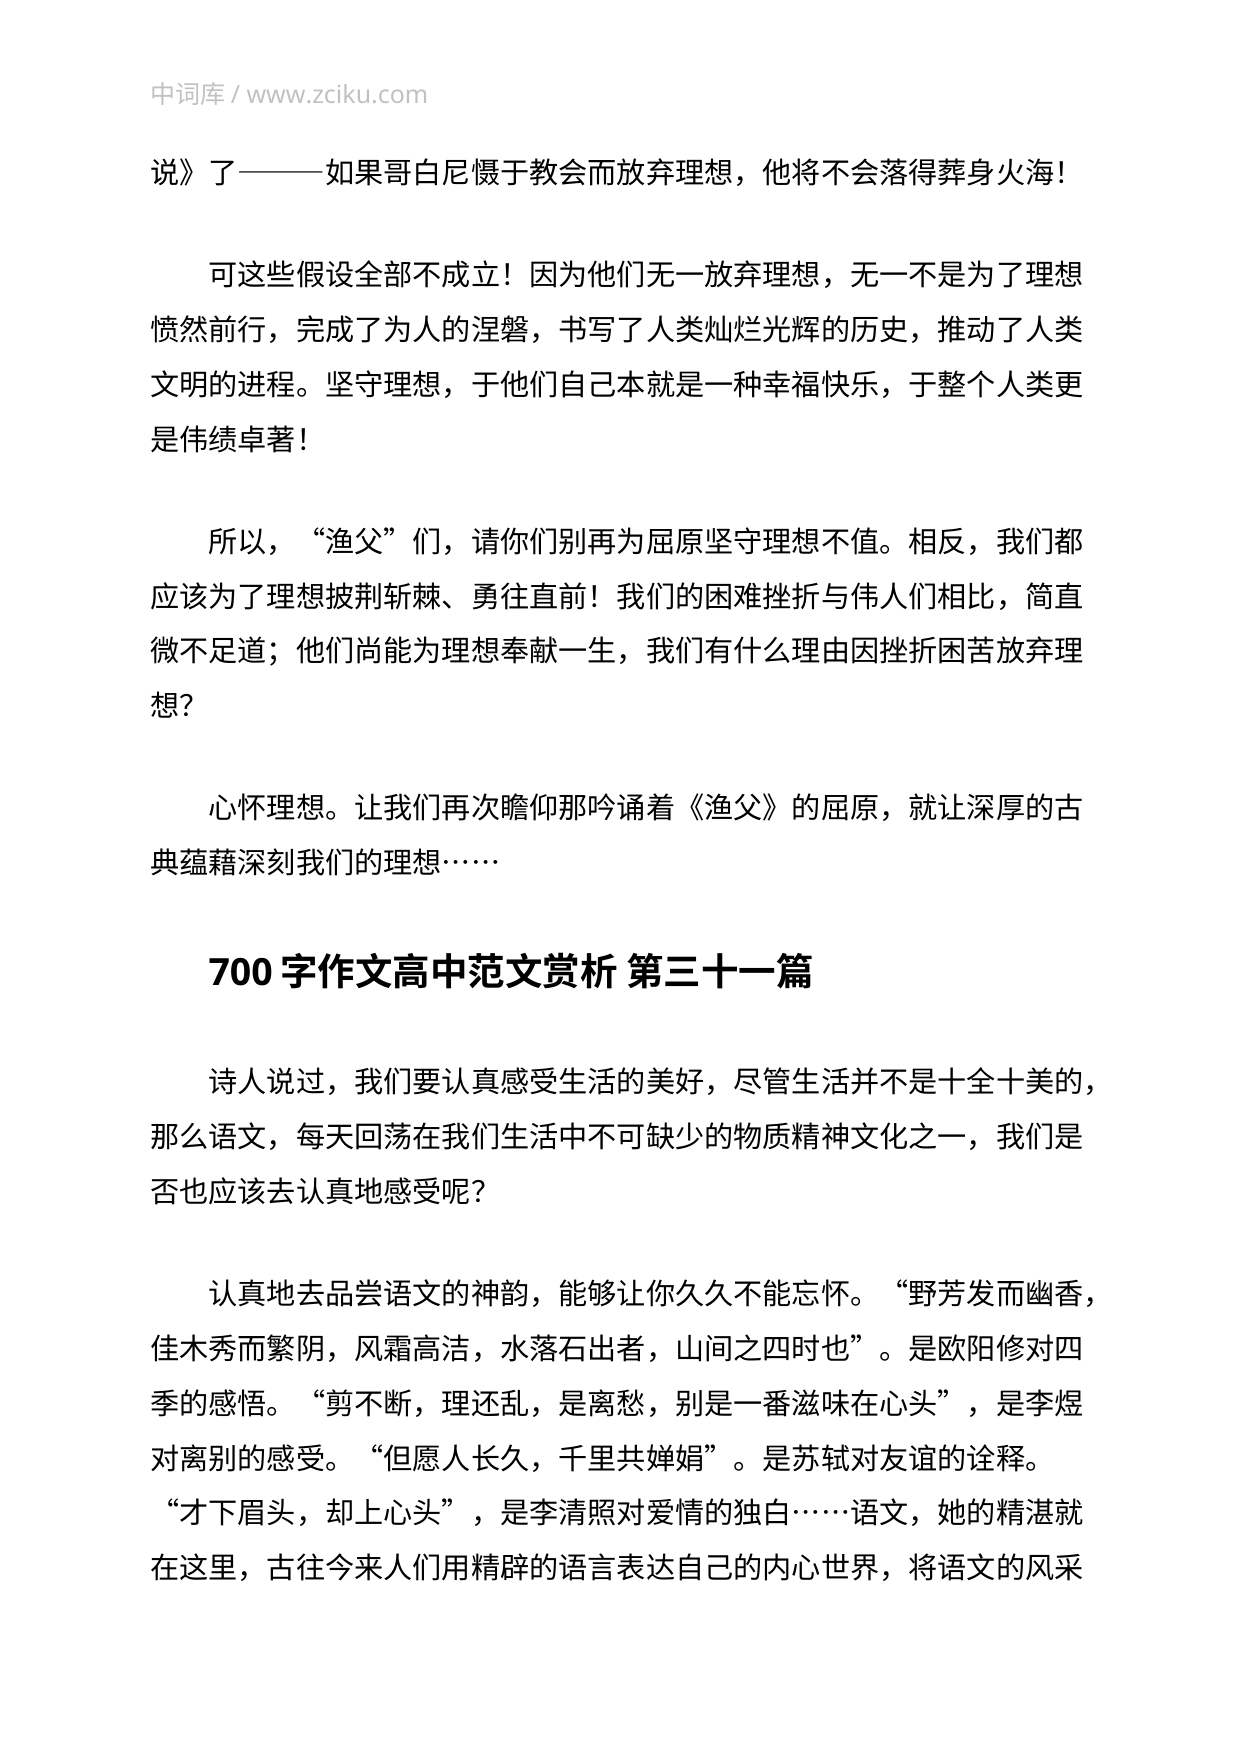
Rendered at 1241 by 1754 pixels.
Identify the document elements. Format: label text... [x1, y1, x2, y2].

text 心怀理想。让我们再次瞻仰那吟诵着《渔父》的屈原，就让深厚的古典蕴藉深刻我们的理想…… [150, 785, 1090, 882]
text 诗人说过，我们要认真感受生活的美好，尽管生活并不是十全十美的，那么语文，每天回荡在我们生活中不可缺少的物质精神文化之一，我们是否也应该去认真地感受呢？ [150, 1059, 1090, 1211]
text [150, 150, 1090, 192]
text 700字作文高中范文赏析 第三十一篇 [150, 941, 1090, 996]
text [150, 1271, 1090, 1587]
text 所以，“渔父”们，请你们别再为屈原坚守理想不值。相反，我们都应该为了理想披荆斩棘、勇往直前！我们的困难挫折与伟人们相比，简直微不足道；他们尚能为理想奉献一生，我们有什么理由因挫折困苦放弃理想？ [150, 518, 1090, 725]
text 可这些假设全部不成立！因为他们无一放弃理想，无一不是为了理想愤然前行，完成了为人的涅磐，书写了人类灿烂光辉的历史，推动了人类文明的进程。坚守理想，于他们自己本就是一种幸福快乐，于整个人类更是伟绩卓著！ [150, 252, 1090, 459]
